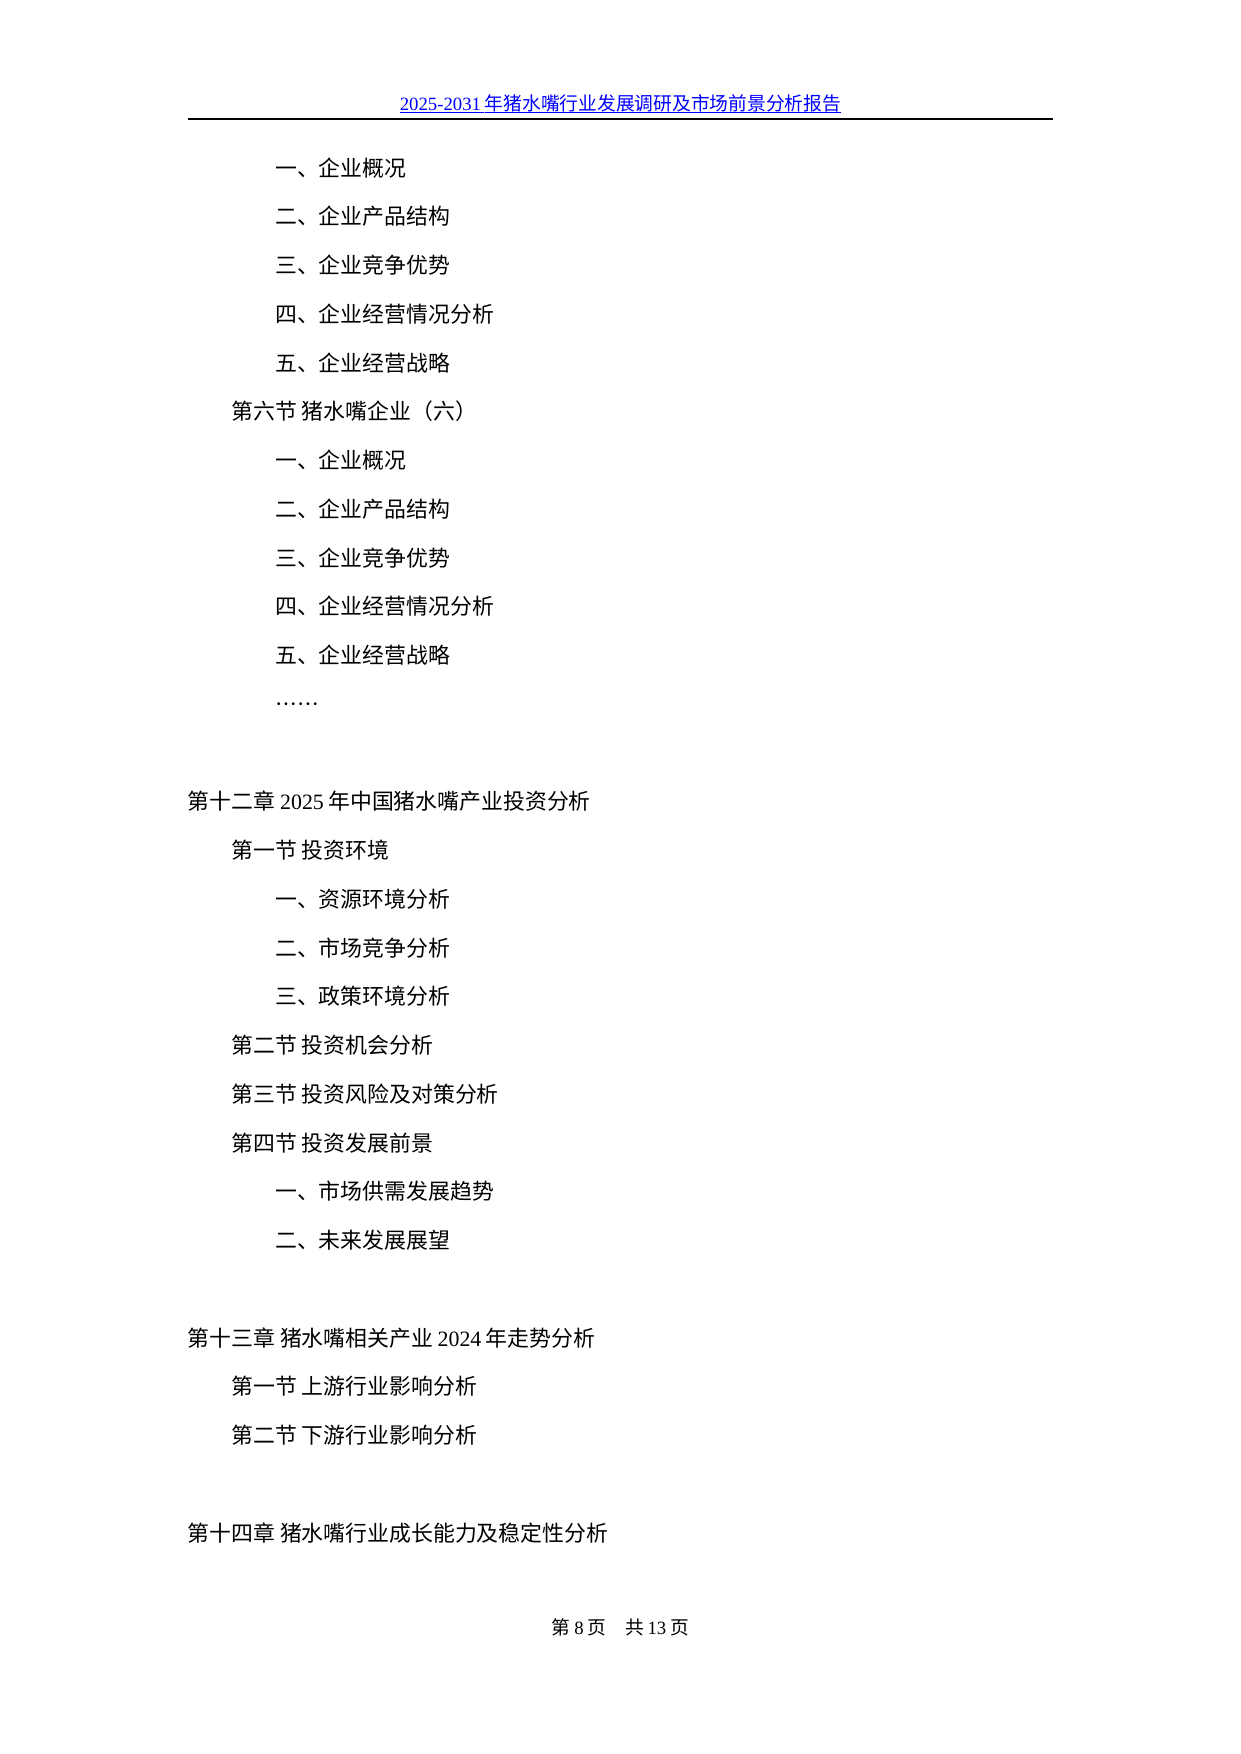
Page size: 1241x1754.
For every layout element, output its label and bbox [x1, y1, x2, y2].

text [187, 150, 1053, 1548]
